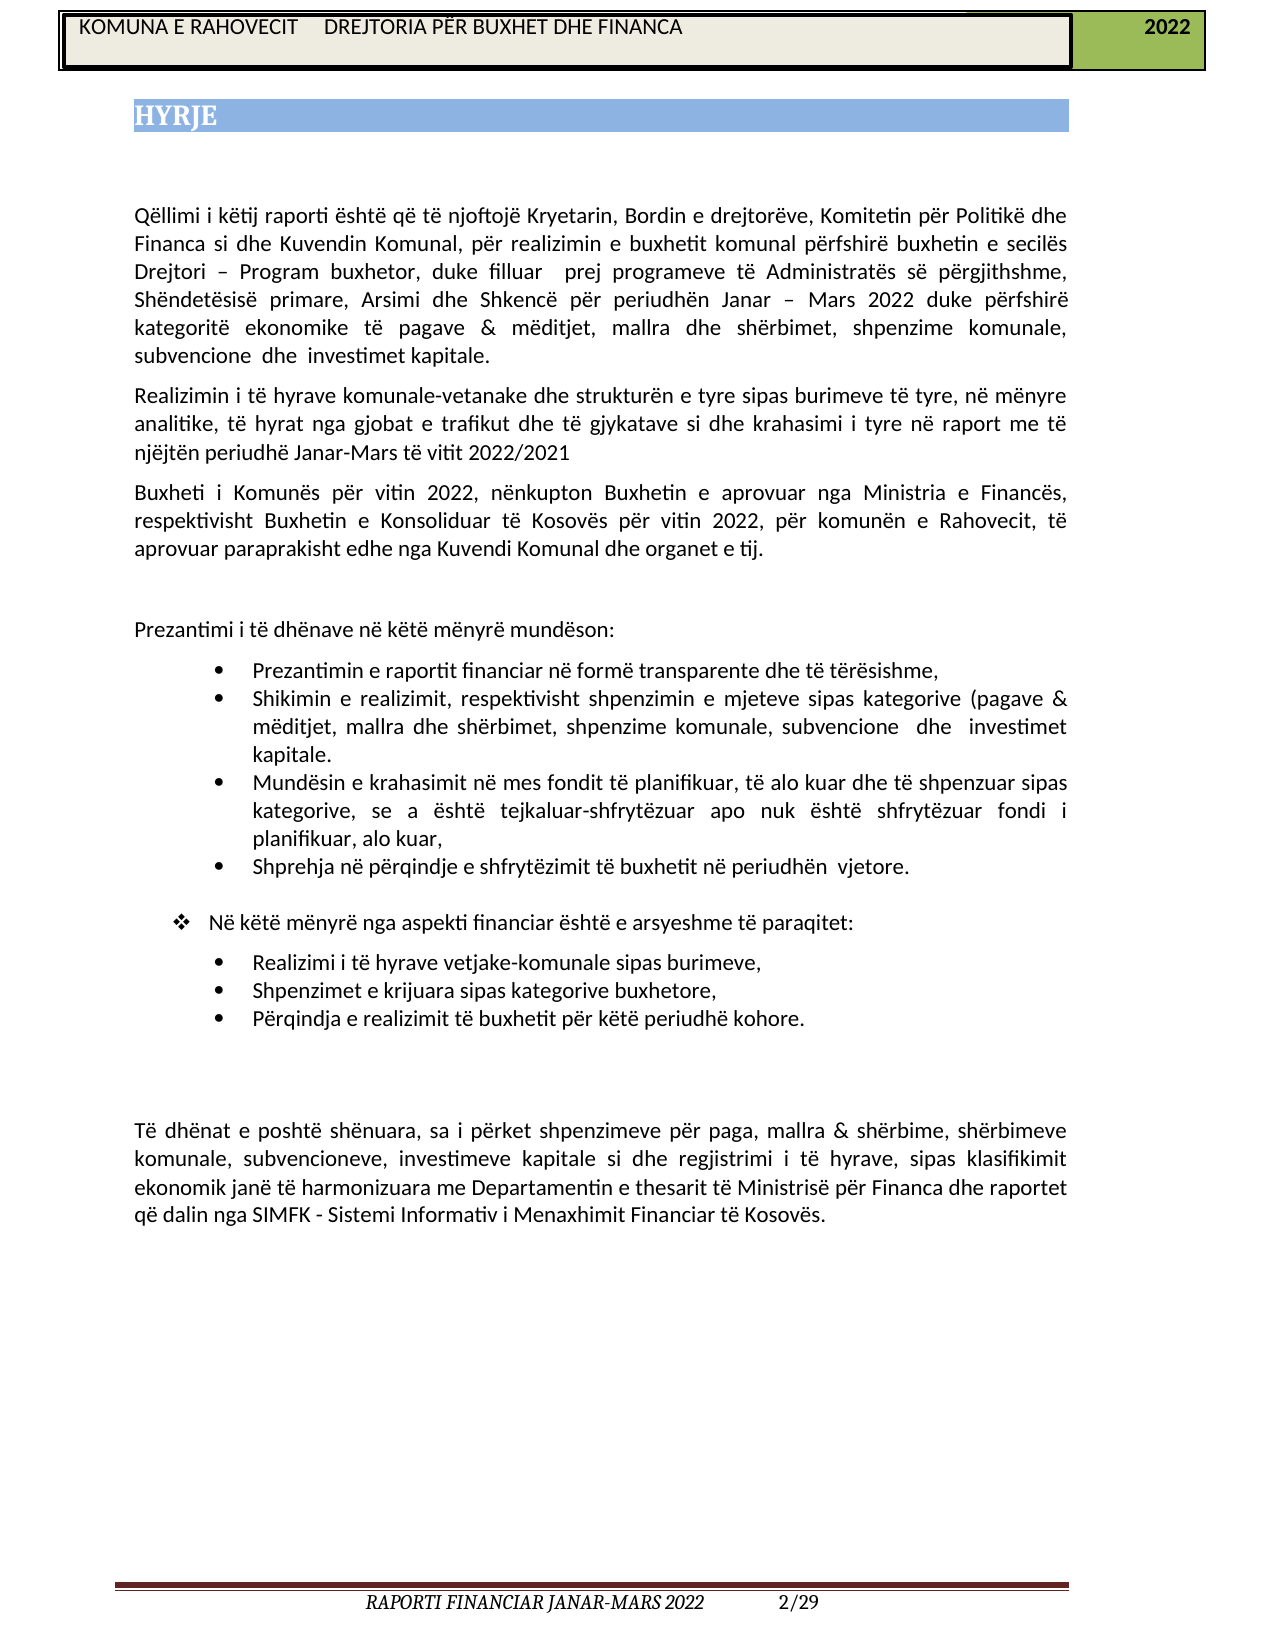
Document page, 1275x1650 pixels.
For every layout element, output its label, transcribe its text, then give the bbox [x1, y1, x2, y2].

list Përqindja e realizimit të buxhetit për këtë periudhë kohore. [215, 1004, 1069, 1032]
text Prezantimi i të dhënave në këtë mënyrë mundëson: [134, 615, 1069, 643]
list Shprehja në përqindje e shfrytëzimit të buxhetit në periudhën vjetore. [215, 852, 1069, 880]
text Realizimin i të hyrave komunale-vetanake dhe strukturën e tyre sipas burimeve të tyre, në mënyre analitike, të hyrat nga gjobat e trafikut dhe të gjykatave si dhe krahasimi i tyre në raport me të njëjtën periudhë Janar-Mars të vitit 2022/2021 [134, 382, 1069, 466]
list Në këtë mënyrë nga aspekti financiar është e arsyeshme të paraqitet: [171, 908, 1069, 936]
subtitle HYRJE [134, 99, 1069, 132]
list Realizimi i të hyrave vetjake-komunale sipas burimeve, [215, 948, 1069, 976]
list Prezantimin e raportit financiar në formë transparente dhe të tërësishme, [215, 656, 1069, 684]
text Të dhënat e poshtë shënuara, sa i përket shpenzimeve për paga, mallra & shërbime, shërbimeve komunale, subvencioneve, investimeve kapitale si dhe regjistrimi i të hyrave, sipas klasifikimit ekonomik janë të harmonizuara me Departamentin e thesarit të Ministrisë për Financa dhe raportet që dalin nga SIMFK - Sistemi Informativ i Menaxhimit Financiar të Kosovës. [134, 1117, 1069, 1229]
list Shikimin e realizimit, respektivisht shpenzimin e mjeteve sipas kategorive (pagave & mëditjet, mallra dhe shërbimet, shpenzime komunale, subvencione dhe investimet kapitale. [215, 684, 1069, 768]
text Qëllimi i këtij raporti është që të njoftojë Kryetarin, Bordin e drejtorëve, Komitetin për Politikë dhe Financa si dhe Kuvendin Komunal, për realizimin e buxhetit komunal përfshirë buxhetin e secilës Drejtori – Program buxhetor, duke filluar prej programeve të Administratës së përgjithshme, Shëndetësisë primare, Arsimi dhe Shkencë për periudhën Janar – Mars 2022 duke përfshirë kategoritë ekonomike të pagave & mëditjet, mallra dhe shërbimet, shpenzime komunale, subvencione dhe investimet kapitale. [134, 201, 1069, 369]
text Buxheti i Komunës për vitin 2022, nënkupton Buxhetin e aprovuar nga Ministria e Financës, respektivisht Buxhetin e Konsoliduar të Kosovës për vitin 2022, për komunën e Rahovecit, të aprovuar paraprakisht edhe nga Kuvendi Komunal dhe organet e tij. [134, 478, 1069, 562]
list Mundësin e krahasimit në mes fondit të planifikuar, të alo kuar dhe të shpenzuar sipas kategorive, se a është tejkaluar-shfrytëzuar apo nuk është shfrytëzuar fondi i planifikuar, alo kuar, [215, 768, 1069, 852]
list Shpenzimet e krijuara sipas kategorive buxhetore, [215, 976, 1069, 1004]
